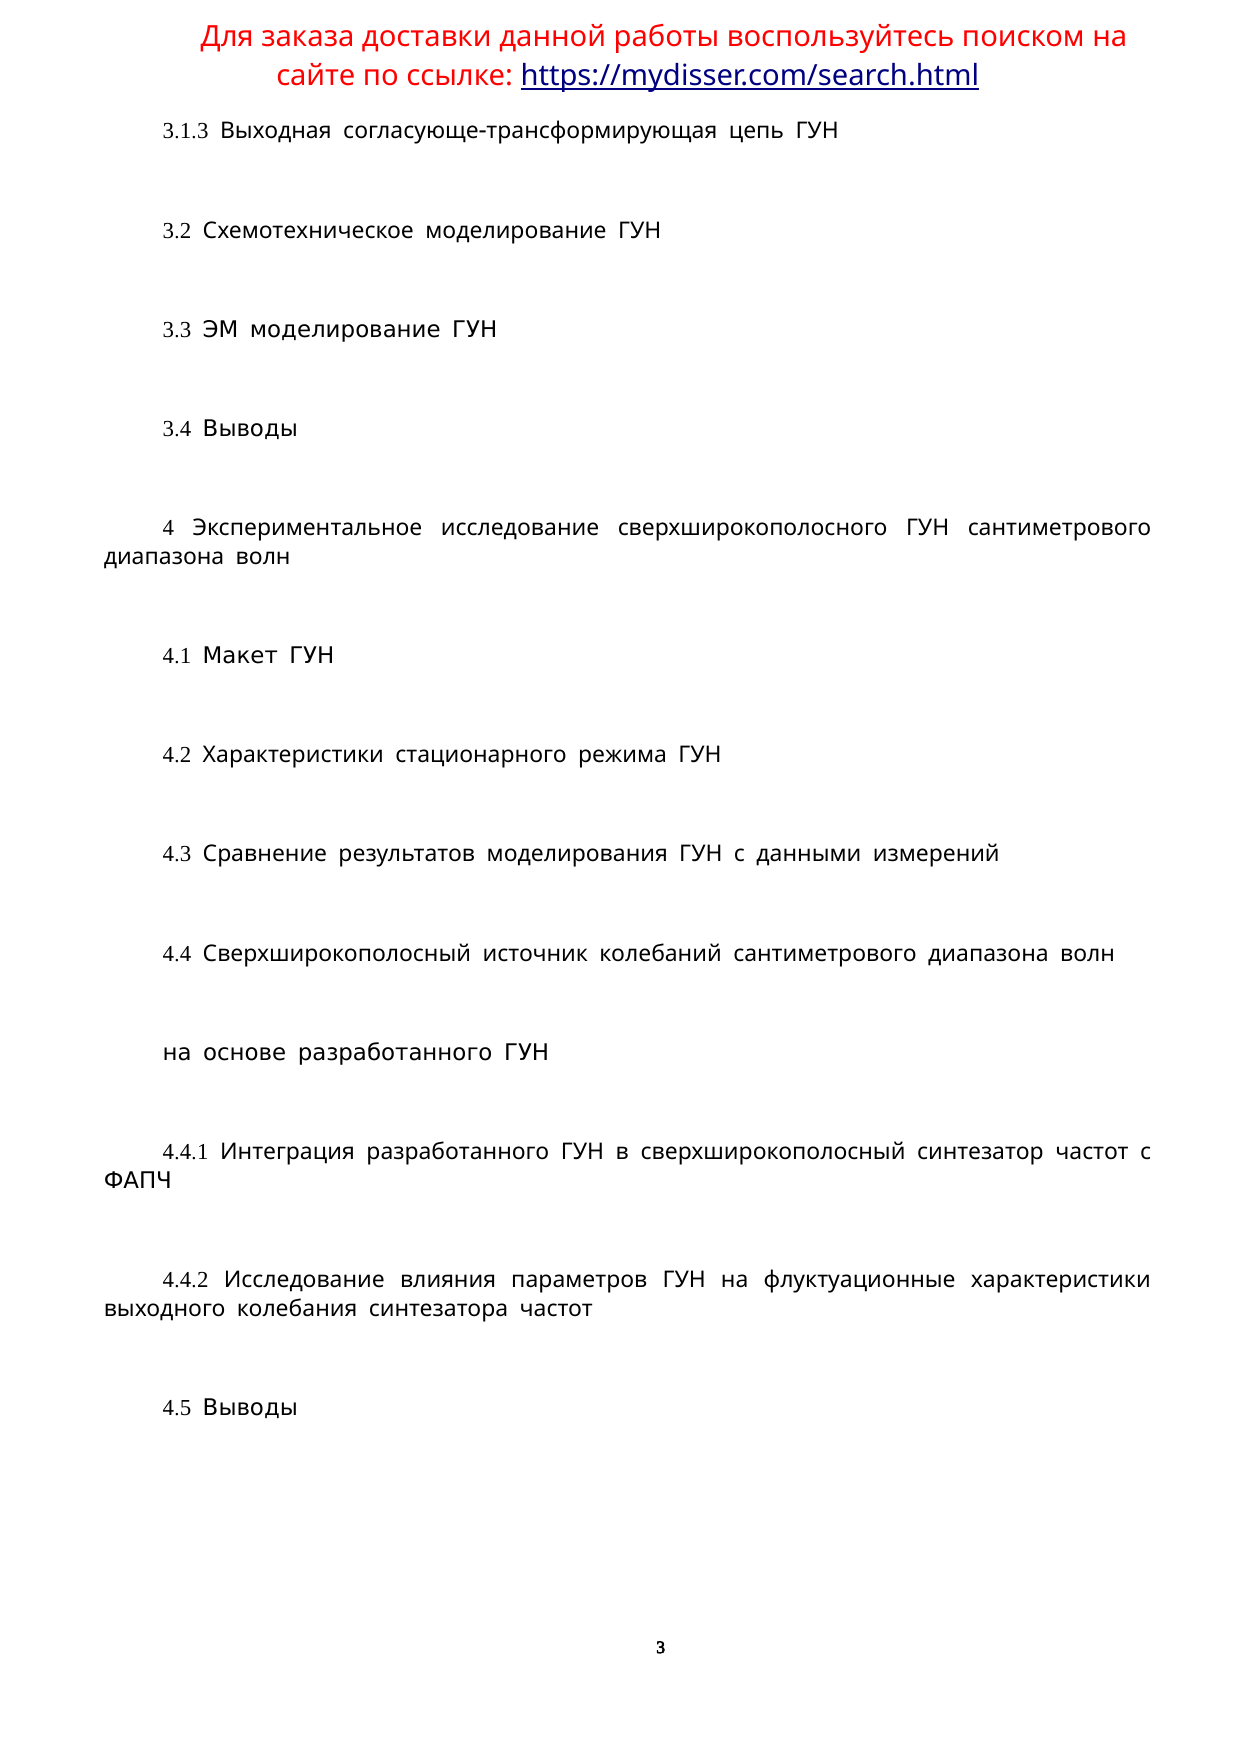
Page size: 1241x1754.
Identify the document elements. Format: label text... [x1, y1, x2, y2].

text 4.4.2 Исследование влияния параметров ГУН на флуктуационные характеристики выходного колебания синтезатора частот [103, 1263, 1152, 1321]
text 4.2 Характеристики стационарного режима ГУН [103, 739, 1152, 767]
text 4.4 Сверхширокополосный источник колебаний сантиметрового диапазона волн [103, 937, 1152, 966]
text 3.2 Схемотехническое моделирование ГУН [103, 214, 1152, 243]
text 4.1 Макет ГУН [103, 639, 1152, 668]
text 4.5 Выводы [103, 1391, 1152, 1420]
text на основе разработанного ГУН [103, 1036, 1152, 1065]
text 4.4.1 Интеграция разработанного ГУН в сверхширокополосный синтезатор частот с ФАПЧ [103, 1135, 1152, 1193]
text 4 Экспериментальное исследование сверхширокополосного ГУН сантиметрового диапазона волн [103, 512, 1152, 569]
text 3.1.3 Выходная согласующе-трансформирующая цепь ГУН [103, 115, 1152, 144]
text 3.4 Выводы [103, 412, 1152, 441]
text 4.3 Сравнение результатов моделирования ГУН с данными измерений [103, 838, 1152, 867]
text 3.3 ЭМ моделирование ГУН [103, 313, 1152, 342]
